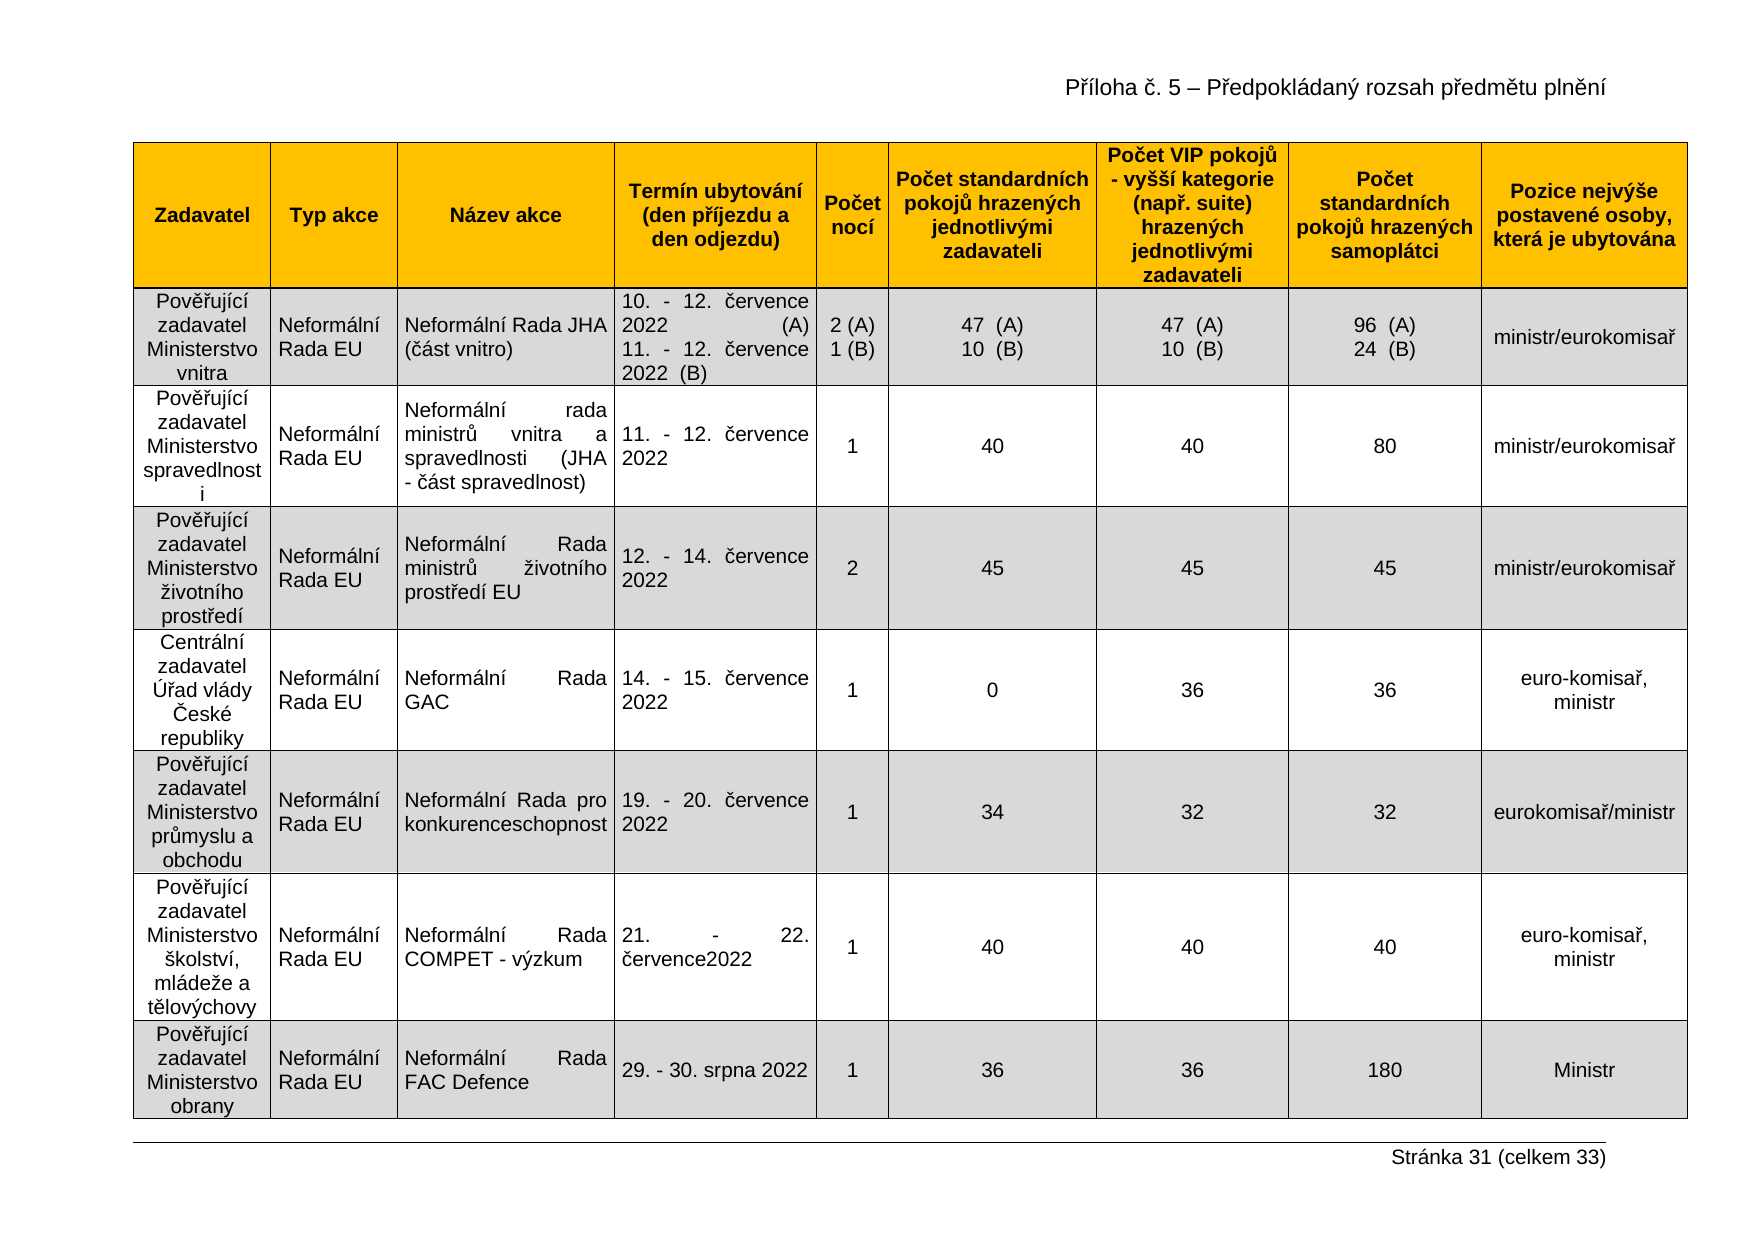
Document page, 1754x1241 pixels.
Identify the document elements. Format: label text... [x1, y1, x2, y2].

table_cell Neformální Rada EU [271, 874, 397, 1020]
table_cell 40 [1097, 874, 1288, 1020]
table_cell Neformální Rada FAC Defence [398, 1021, 614, 1118]
table_cell 40 [889, 874, 1096, 1020]
table_cell 47 (A) 10 (B) [889, 289, 1096, 385]
table_header Zadavatel [134, 143, 270, 287]
table_cell 40 [1097, 386, 1288, 506]
table_cell 32 [1289, 751, 1481, 872]
table_cell 10. - 12. července 2022 (A) 11. - 12. července 2022 (B) [615, 289, 816, 385]
table_cell Neformální Rada COMPET - výzkum [398, 874, 614, 1020]
table_cell Pověřující zadavatel Ministerstvo průmyslu a obchodu [134, 751, 270, 872]
table_cell 36 [1097, 1021, 1288, 1118]
table_cell Neformální Rada EU [271, 289, 397, 385]
table_cell eurokomisař/ministr [1482, 751, 1687, 872]
table_cell 19. - 20. července 2022 [615, 751, 816, 872]
table_cell Pověřující zadavatel Ministerstvo spravedlnosti [134, 386, 270, 506]
table_cell 21. - 22. července2022 [615, 874, 816, 1020]
table_cell Neformální rada ministrů vnitra a spravedlnosti (JHA - část spravedlnost) [398, 386, 614, 506]
table_cell 80 [1289, 386, 1481, 506]
table_cell 1 [817, 630, 888, 750]
table_cell 29. - 30. srpna 2022 [615, 1021, 816, 1118]
table_cell Centrální zadavatel Úřad vlády České republiky [134, 630, 270, 750]
table_cell Pověřující zadavatel Ministerstvo obrany [134, 1021, 270, 1118]
table_cell 40 [889, 386, 1096, 506]
table_cell 2 [817, 507, 888, 629]
table_header Termín ubytování (den příjezdu a den odjezdu) [615, 143, 816, 287]
table_cell Neformální Rada EU [271, 386, 397, 506]
table_cell 40 [1289, 874, 1481, 1020]
table_cell 45 [1097, 507, 1288, 629]
table_cell ministr/eurokomisař [1482, 507, 1687, 629]
table_cell 36 [889, 1021, 1096, 1118]
table_cell Neformální Rada EU [271, 751, 397, 872]
table_cell 45 [889, 507, 1096, 629]
table_cell Pověřující zadavatel Ministerstvo školství, mládeže a tělovýchovy [134, 874, 270, 1020]
table_cell 45 [1289, 507, 1481, 629]
table_header Pozice nejvýše postavené osoby, která je ubytována [1482, 143, 1687, 287]
table_cell 1 [817, 1021, 888, 1118]
table_cell 96 (A) 24 (B) [1289, 289, 1481, 385]
table_cell 12. - 14. července 2022 [615, 507, 816, 629]
table_cell 11. - 12. července 2022 [615, 386, 816, 506]
table_cell Pověřující zadavatel Ministerstvo vnitra [134, 289, 270, 385]
table_cell 180 [1289, 1021, 1481, 1118]
table_cell Neformální Rada EU [271, 1021, 397, 1118]
table_cell 47 (A) 10 (B) [1097, 289, 1288, 385]
table_cell Neformální Rada ministrů životního prostředí EU [398, 507, 614, 629]
table_cell 1 [817, 874, 888, 1020]
table_cell 1 [817, 386, 888, 506]
table_cell Pověřující zadavatel Ministerstvo životního prostředí [134, 507, 270, 629]
table_cell 36 [1097, 630, 1288, 750]
table_cell euro-komisař, ministr [1482, 874, 1687, 1020]
table_cell ministr/eurokomisař [1482, 386, 1687, 506]
table_header Počet standardních pokojů hrazených jednotlivými zadavateli [889, 143, 1096, 287]
table_cell Neformální Rada pro konkurenceschopnost [398, 751, 614, 872]
table_cell ministr/eurokomisař [1482, 289, 1687, 385]
table_cell 1 [817, 751, 888, 872]
table_cell 32 [1097, 751, 1288, 872]
table_header Název akce [398, 143, 614, 287]
table_cell euro-komisař, ministr [1482, 630, 1687, 750]
table_header Počet standardních pokojů hrazených samoplátci [1289, 143, 1481, 287]
table_header Typ akce [271, 143, 397, 287]
table_cell 34 [889, 751, 1096, 872]
table_cell Neformální Rada JHA (část vnitro) [398, 289, 614, 385]
table_cell Neformální Rada GAC [398, 630, 614, 750]
table_header Počet nocí [817, 143, 888, 287]
table_cell 2 (A) 1 (B) [817, 289, 888, 385]
table_cell 14. - 15. července 2022 [615, 630, 816, 750]
table_cell 0 [889, 630, 1096, 750]
table_header Počet VIP pokojů - vyšší kategorie (např. suite) hrazených jednotlivými zadavateli [1097, 143, 1288, 287]
table_cell 36 [1289, 630, 1481, 750]
table_cell Neformální Rada EU [271, 507, 397, 629]
table_cell Neformální Rada EU [271, 630, 397, 750]
table_cell Ministr [1482, 1021, 1687, 1118]
